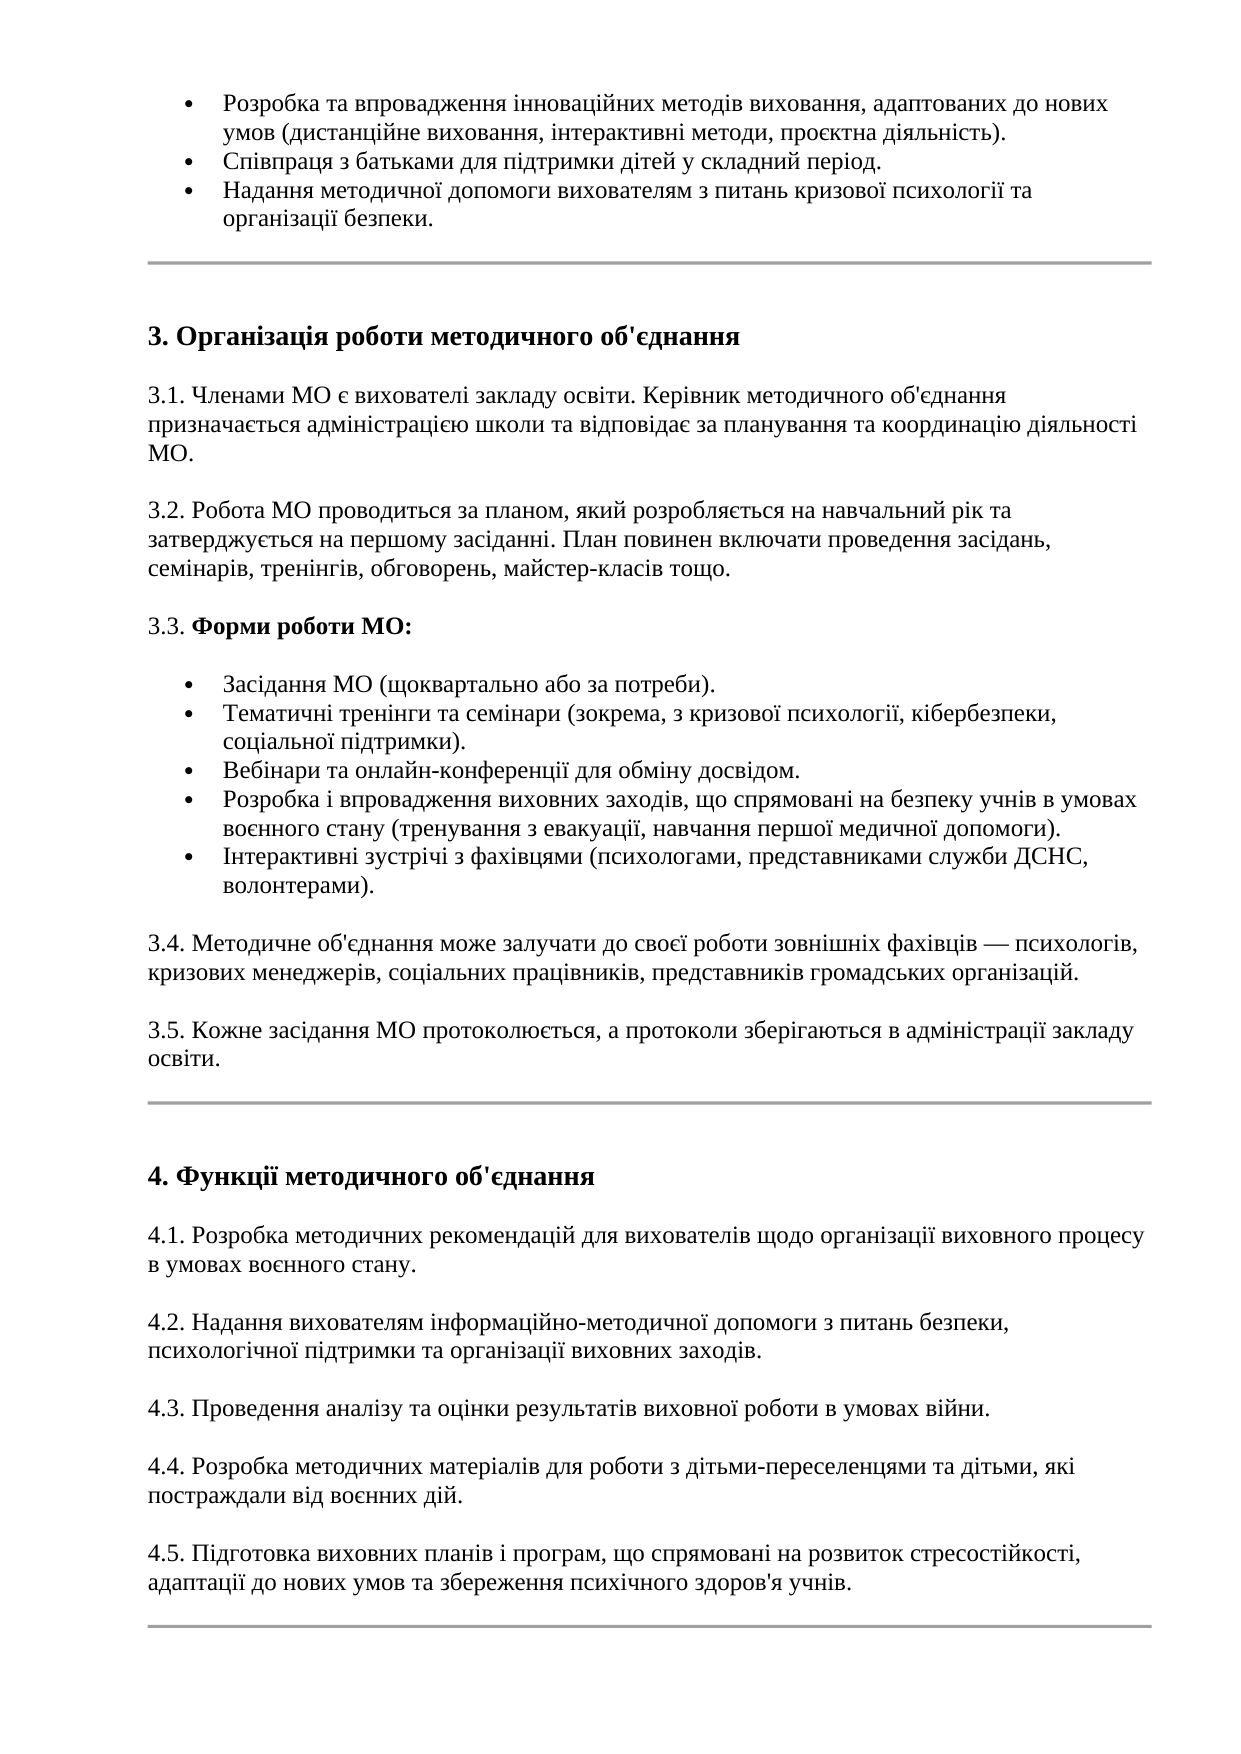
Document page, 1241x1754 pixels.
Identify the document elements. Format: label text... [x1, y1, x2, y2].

text 4.5. Підготовка виховних планів і програм, що спрямовані на розвиток стресостійкості, адаптації до нових умов та збереження психічного здоров'я учнів. [148, 1538, 1152, 1596]
text 4.3. Проведення аналізу та оцінки результатів виховної роботи в умовах війни. [148, 1393, 1152, 1422]
text 4.4. Розробка методичних матеріалів для роботи з дітьми-переселенцями та дітьми, які постраждали від воєнних дій. [148, 1451, 1152, 1509]
text 3.4. Методичне об'єднання може залучати до своєї роботи зовнішніх фахівців — психологів, кризових менеджерів, соціальних працівників, представників громадських організацій. [148, 928, 1152, 986]
list Інтерактивні зустрічі з фахівцями (психологами, представниками служби ДСНС, волонтерами). [185, 841, 1152, 899]
text 4. Функції методичного об'єднання [148, 1159, 1152, 1191]
text 3.1. Членами МО є вихователі закладу освіти. Керівник методичного об'єднання призначається адміністрацією школи та відповідає за планування та координацію діяльності МО. [148, 380, 1152, 466]
list Тематичні тренінги та семінари (зокрема, з кризової психології, кібербезпеки, соціальної підтримки). [185, 698, 1152, 755]
list Надання методичної допомоги вихователям з питань кризової психології та організації безпеки. [185, 175, 1152, 232]
text 4.1. Розробка методичних рекомендацій для вихователів щодо організації виховного процесу в умовах воєнного стану. [148, 1220, 1152, 1278]
list Вебінари та онлайн-конференції для обміну досвідом. [185, 755, 1152, 784]
text 3.5. Кожне засідання МО протоколюється, а протоколи зберігаються в адміністрації закладу освіти. [148, 1015, 1152, 1072]
list Співпраця з батьками для підтримки дітей у складний період. [185, 146, 1152, 175]
list Розробка і впровадження виховних заходів, що спрямовані на безпеку учнів в умовах воєнного стану (тренування з евакуації, навчання першої медичної допомоги). [185, 784, 1152, 841]
text 3.3. Форми роботи МО: [148, 611, 1152, 640]
text 4.2. Надання вихователям інформаційно-методичної допомоги з питань безпеки, психологічної підтримки та організації виховних заходів. [148, 1307, 1152, 1364]
list Засідання МО (щоквартально або за потреби). [185, 669, 1152, 698]
text 3. Організація роботи методичного об'єднання [148, 319, 1152, 351]
text 3.2. Робота МО проводиться за планом, який розробляється на навчальний рік та затверджується на першому засіданні. План повинен включати проведення засідань, семінарів, тренінгів, обговорень, майстер-класів тощо. [148, 496, 1152, 582]
list Розробка та впровадження інноваційних методів виховання, адаптованих до нових умов (дистанційне виховання, інтерактивні методи, проєктна діяльність). [185, 88, 1152, 146]
